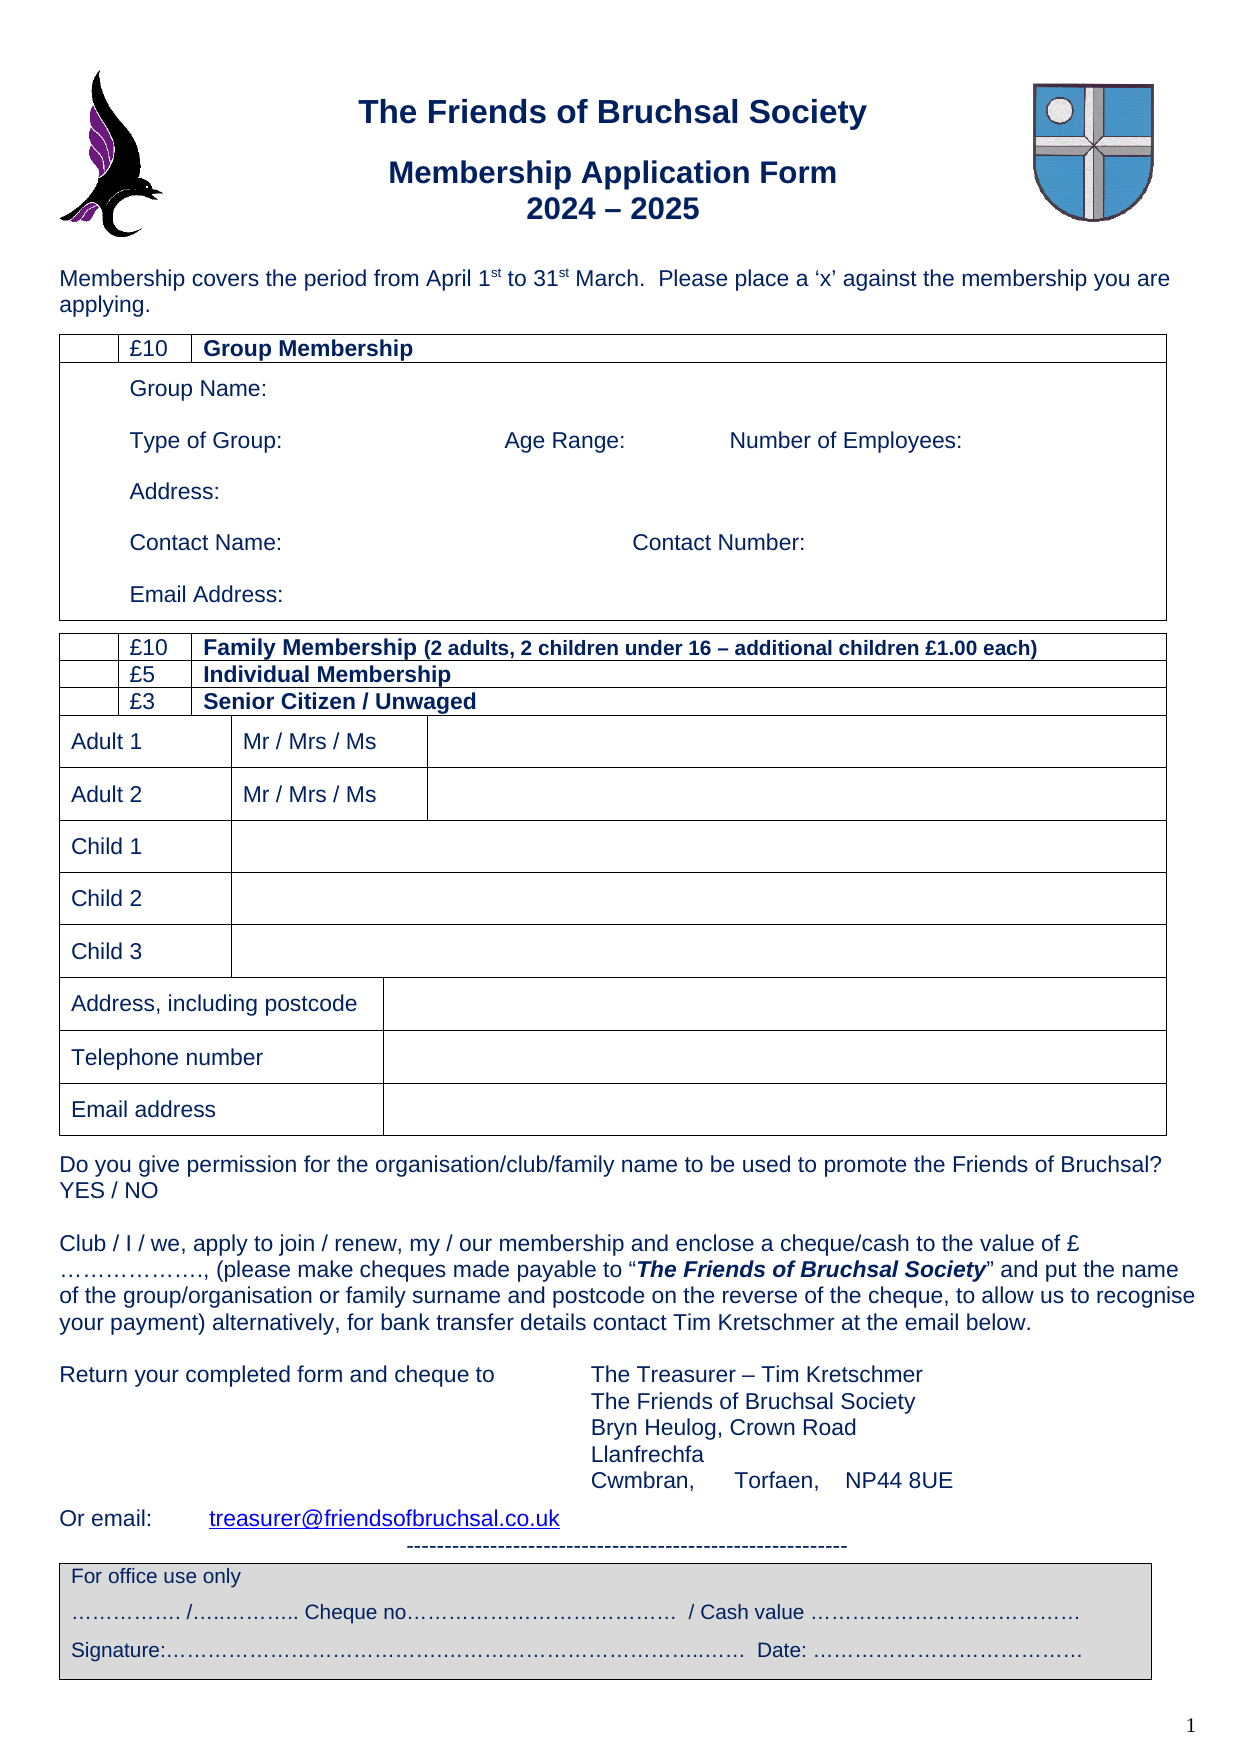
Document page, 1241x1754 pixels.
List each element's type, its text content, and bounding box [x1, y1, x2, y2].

table_cell Adult 1 [60, 716, 231, 767]
table_header Family Membership (2 adults, 2 children under 16 – additional children £1.00 each) [192, 634, 1166, 660]
text Club / I / we, apply to join / renew, my / our membership and enclose a cheque/cash to the value of £………………., (please make cheques made payable to “The Friends of Bruchsal Society” and put the name of the group/organisation or family surname and postcode on the reverse of the cheque, to allow us to recognise your payment) alternatively, for bank transfer details contact Tim Kretschmer at the email below. [59, 1230, 1196, 1335]
table_cell Mr / Mrs / Ms [232, 768, 427, 819]
table_header The Friends of Bruchsal Society Membership Application Form 2024 – 2025 [59, 54, 1167, 265]
table_cell Child 3 [60, 925, 231, 977]
table_header For office use only ……………. /…..……….. Cheque no………………………………… / Cash value ………………………………… Signature:………………………………….………………………………..…… Date: ………………………………… [60, 1564, 1151, 1679]
table_cell Telephone number [60, 1031, 383, 1083]
text Do you give permission for the organisation/club/family name to be used to promote the Friends of Bruchsal? YES / NO [59, 1151, 1196, 1203]
table_cell Child 2 [60, 873, 231, 924]
table_header [60, 335, 118, 362]
text Bryn Heulog, Crown Road [59, 1414, 1196, 1441]
table_cell [384, 1084, 1166, 1135]
table_header £10 [119, 634, 191, 660]
table_cell [428, 716, 1166, 767]
text Cwmbran, Torfaen, NP44 8UE [59, 1467, 1196, 1493]
table_cell [60, 688, 118, 715]
table_cell [232, 873, 1166, 924]
text ---------------------------------------------------------- [59, 1532, 1196, 1558]
table_cell Child 1 [60, 821, 231, 872]
table_cell Individual Membership [192, 661, 1166, 687]
table_cell [384, 978, 1166, 1030]
table_cell [384, 1031, 1166, 1083]
text Llanfrechfa [59, 1441, 1196, 1467]
table_cell Senior Citizen / Unwaged [192, 688, 1166, 715]
table_cell Email address [60, 1084, 383, 1135]
table_cell [232, 821, 1166, 872]
table_cell [428, 768, 1166, 819]
table_cell Group Name: Type of Group: Age Range: Number of Employees: Address: Contact Name: Contact Number: Email Address: [118, 363, 1166, 619]
table_cell £3 [119, 688, 191, 715]
table_cell Address, including postcode [60, 978, 383, 1030]
picture [1018, 73, 1169, 236]
text Or email: treasurer@friendsofbruchsal.co.uk [59, 1505, 1196, 1532]
text Return your completed form and cheque to The Treasurer – Tim Kretschmer [59, 1361, 1196, 1388]
table_cell [60, 363, 118, 619]
text The Friends of Bruchsal Society [59, 1388, 1196, 1414]
title Membership covers the period from April 1st to 31st March. Please place a ‘x’ against the membership you are applying. [59, 265, 1196, 317]
picture [53, 58, 169, 249]
table_header [60, 634, 118, 660]
table_cell [60, 661, 118, 687]
table_header Group Membership [192, 335, 1166, 362]
table_cell Adult 2 [60, 768, 231, 819]
table_cell [232, 925, 1166, 977]
table_header £10 [119, 335, 191, 362]
table_cell Mr / Mrs / Ms [232, 716, 427, 767]
table_cell £5 [119, 661, 191, 687]
